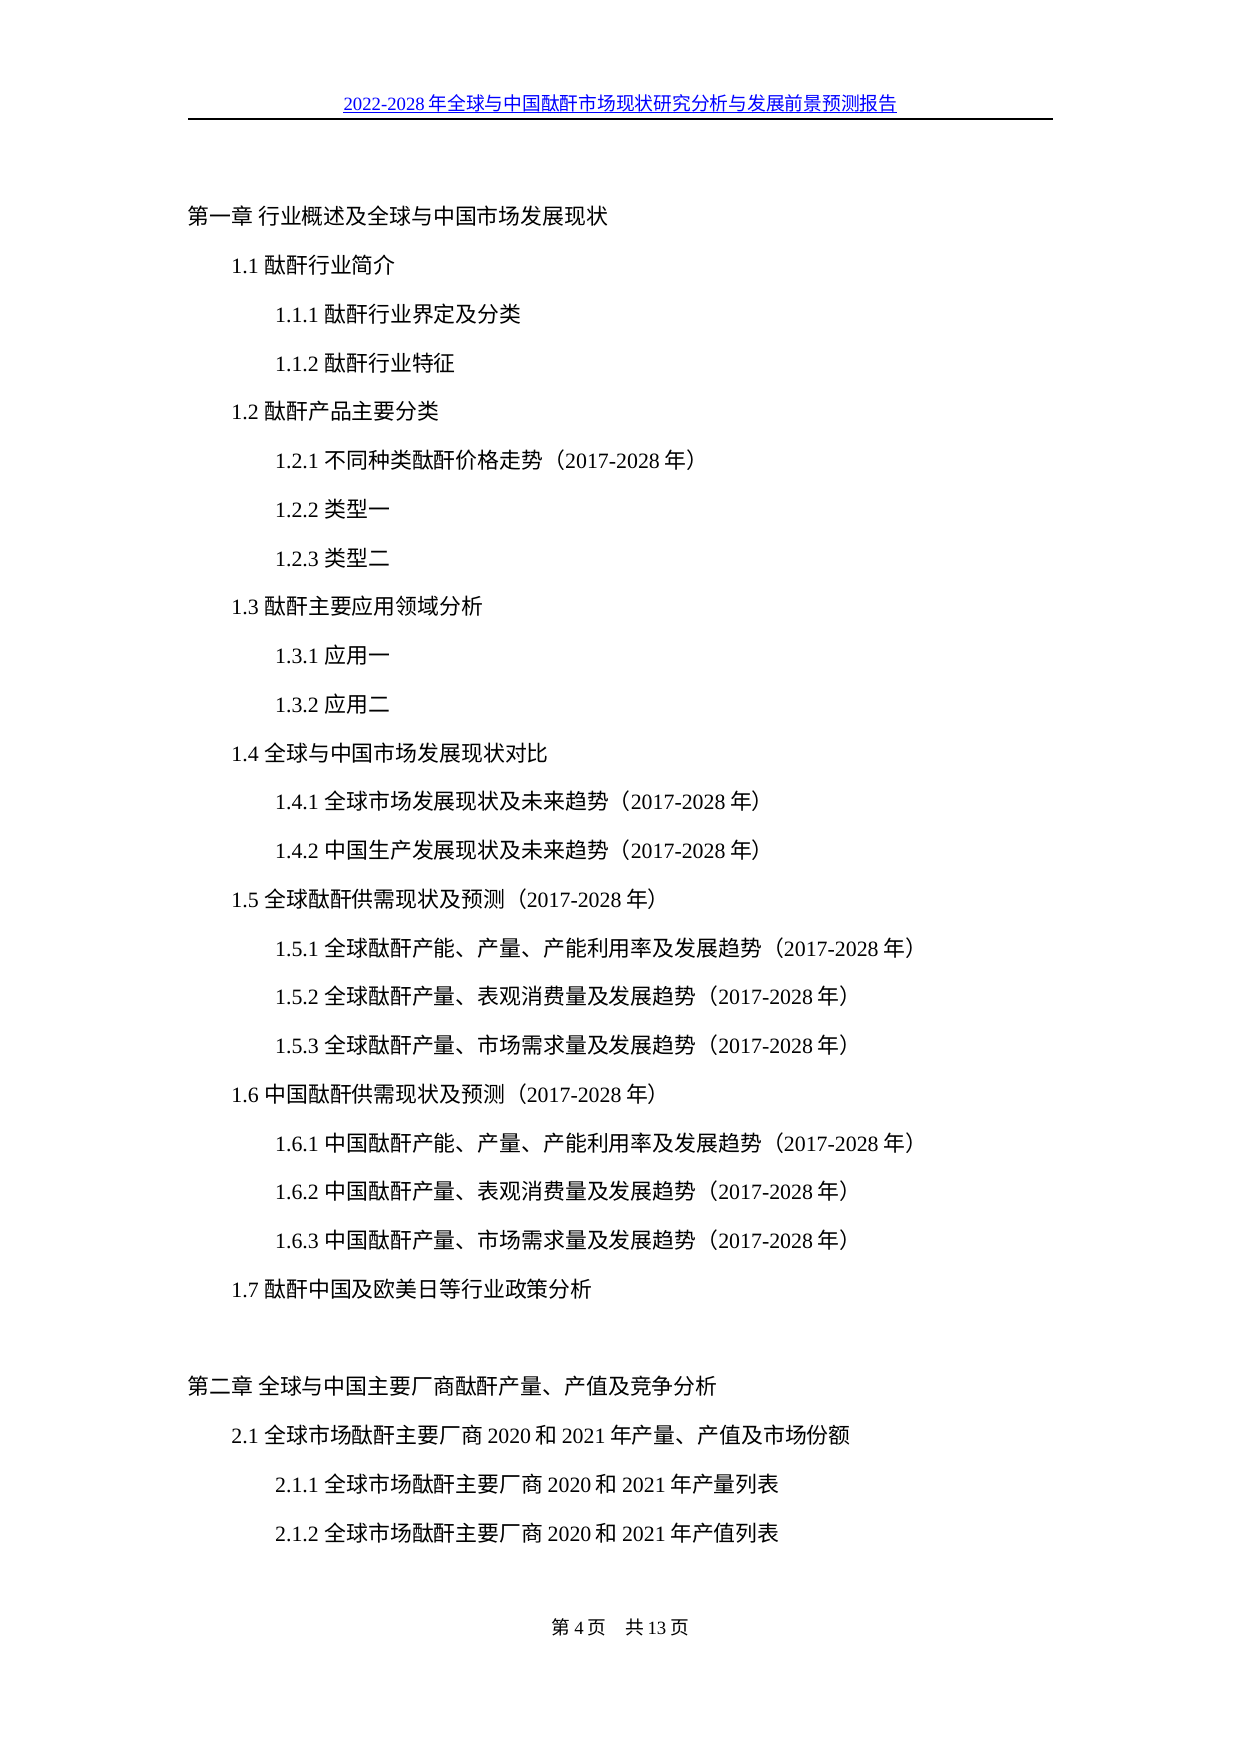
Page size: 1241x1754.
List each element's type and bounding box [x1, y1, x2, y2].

text [187, 150, 1053, 1548]
